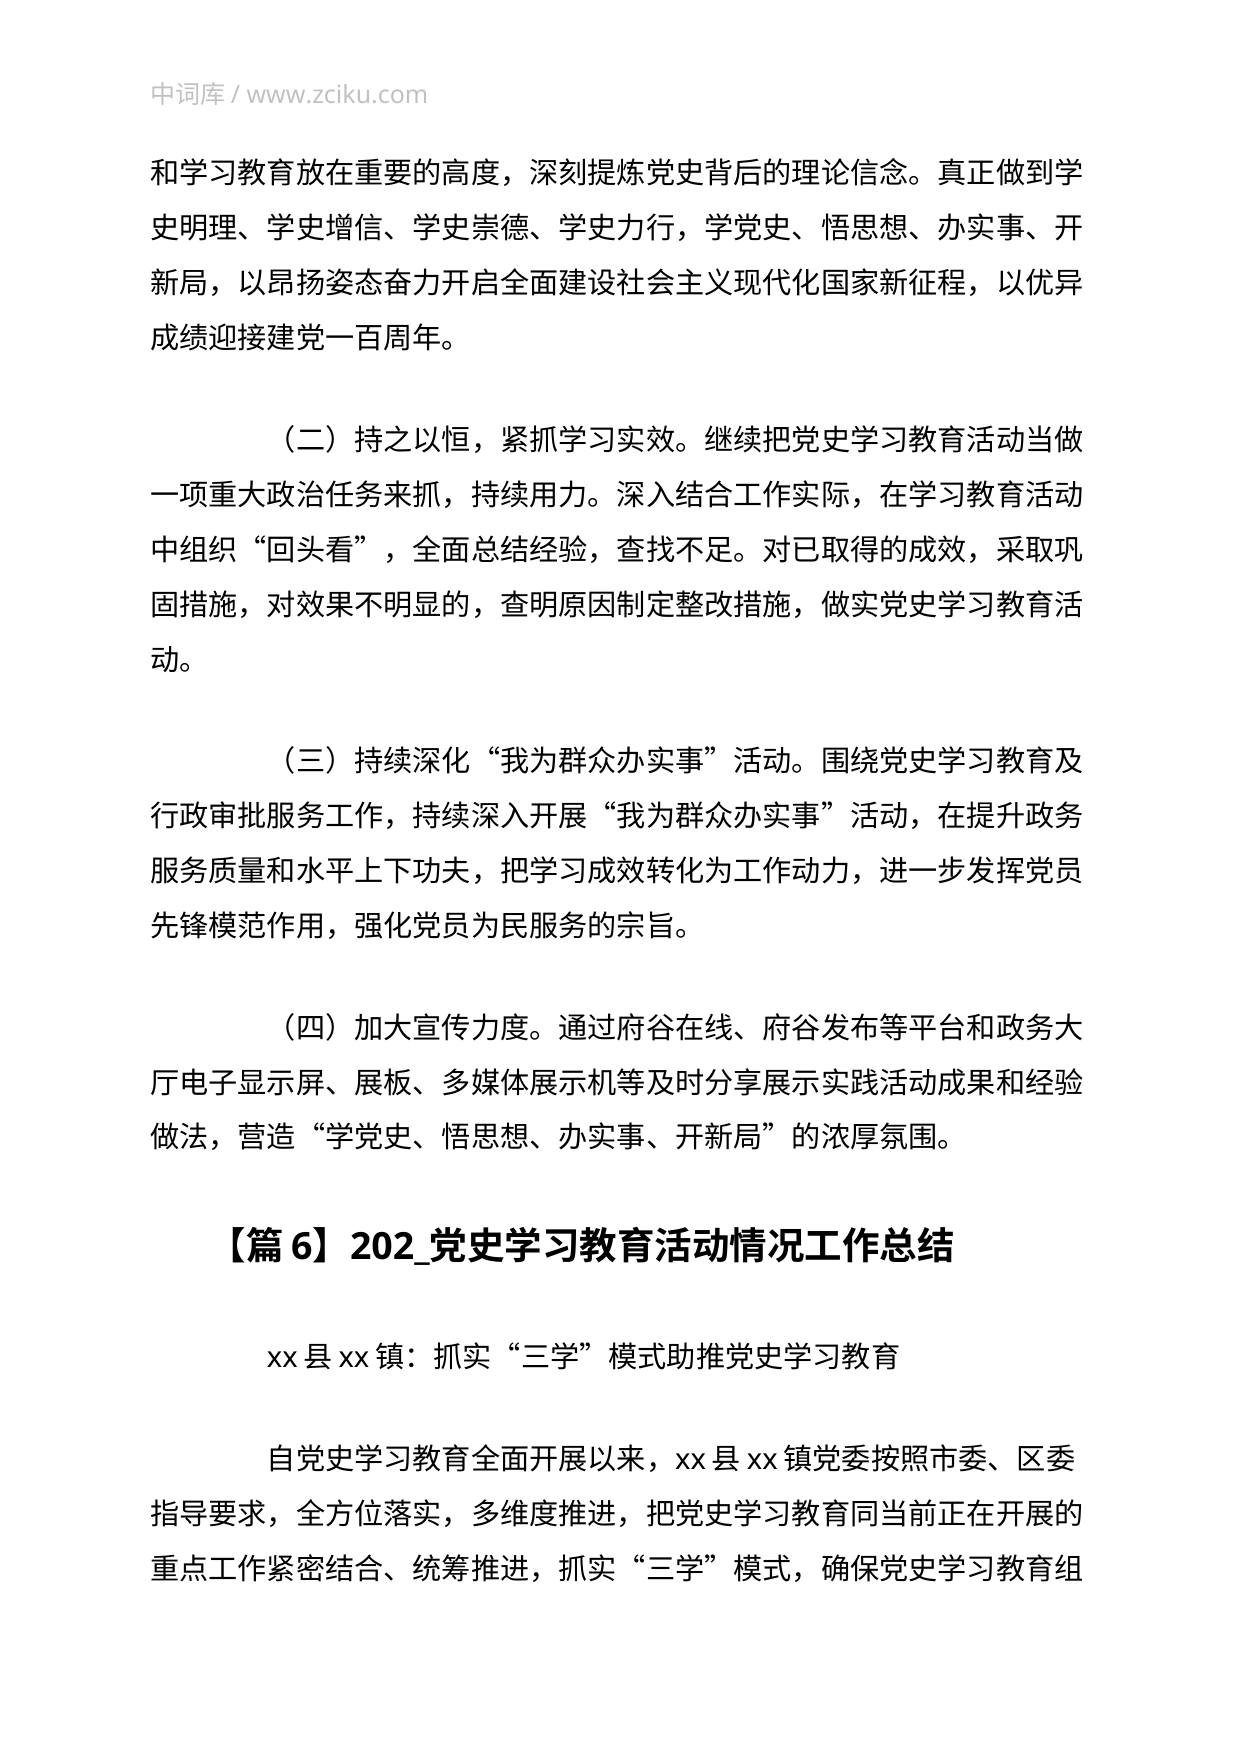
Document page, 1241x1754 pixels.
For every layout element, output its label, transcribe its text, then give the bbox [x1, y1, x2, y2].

text （二）持之以恒，紧抓学习实效。继续把党史学习教育活动当做一项重大政治任务来抓，持续用力。深入结合工作实际，在学习教育活动中组织“回头看”，全面总结经验，查找不足。对已取得的成效，采取巩固措施，对效果不明显的，查明原因制定整改措施，做实党史学习教育活动。 [150, 416, 1090, 678]
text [150, 150, 1090, 357]
text xx县xx镇：抓实“三学”模式助推党史学习教育 [150, 1333, 1090, 1376]
text （四）加大宣传力度。通过府谷在线、府谷发布等平台和政务大厅电子显示屏、展板、多媒体展示机等及时分享展示实践活动成果和经验做法，营造“学党史、悟思想、办实事、开新局”的浓厚氛围。 [150, 1004, 1090, 1156]
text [150, 1435, 1090, 1588]
text （三）持续深化“我为群众办实事”活动。围绕党史学习教育及行政审批服务工作，持续深入开展“我为群众办实事”活动，在提升政务服务质量和水平上下功夫，把学习成效转化为工作动力，进一步发挥党员先锋模范作用，强化党员为民服务的宗旨。 [150, 738, 1090, 945]
text 【篇6】202_党史学习教育活动情况工作总结 [150, 1216, 1090, 1270]
